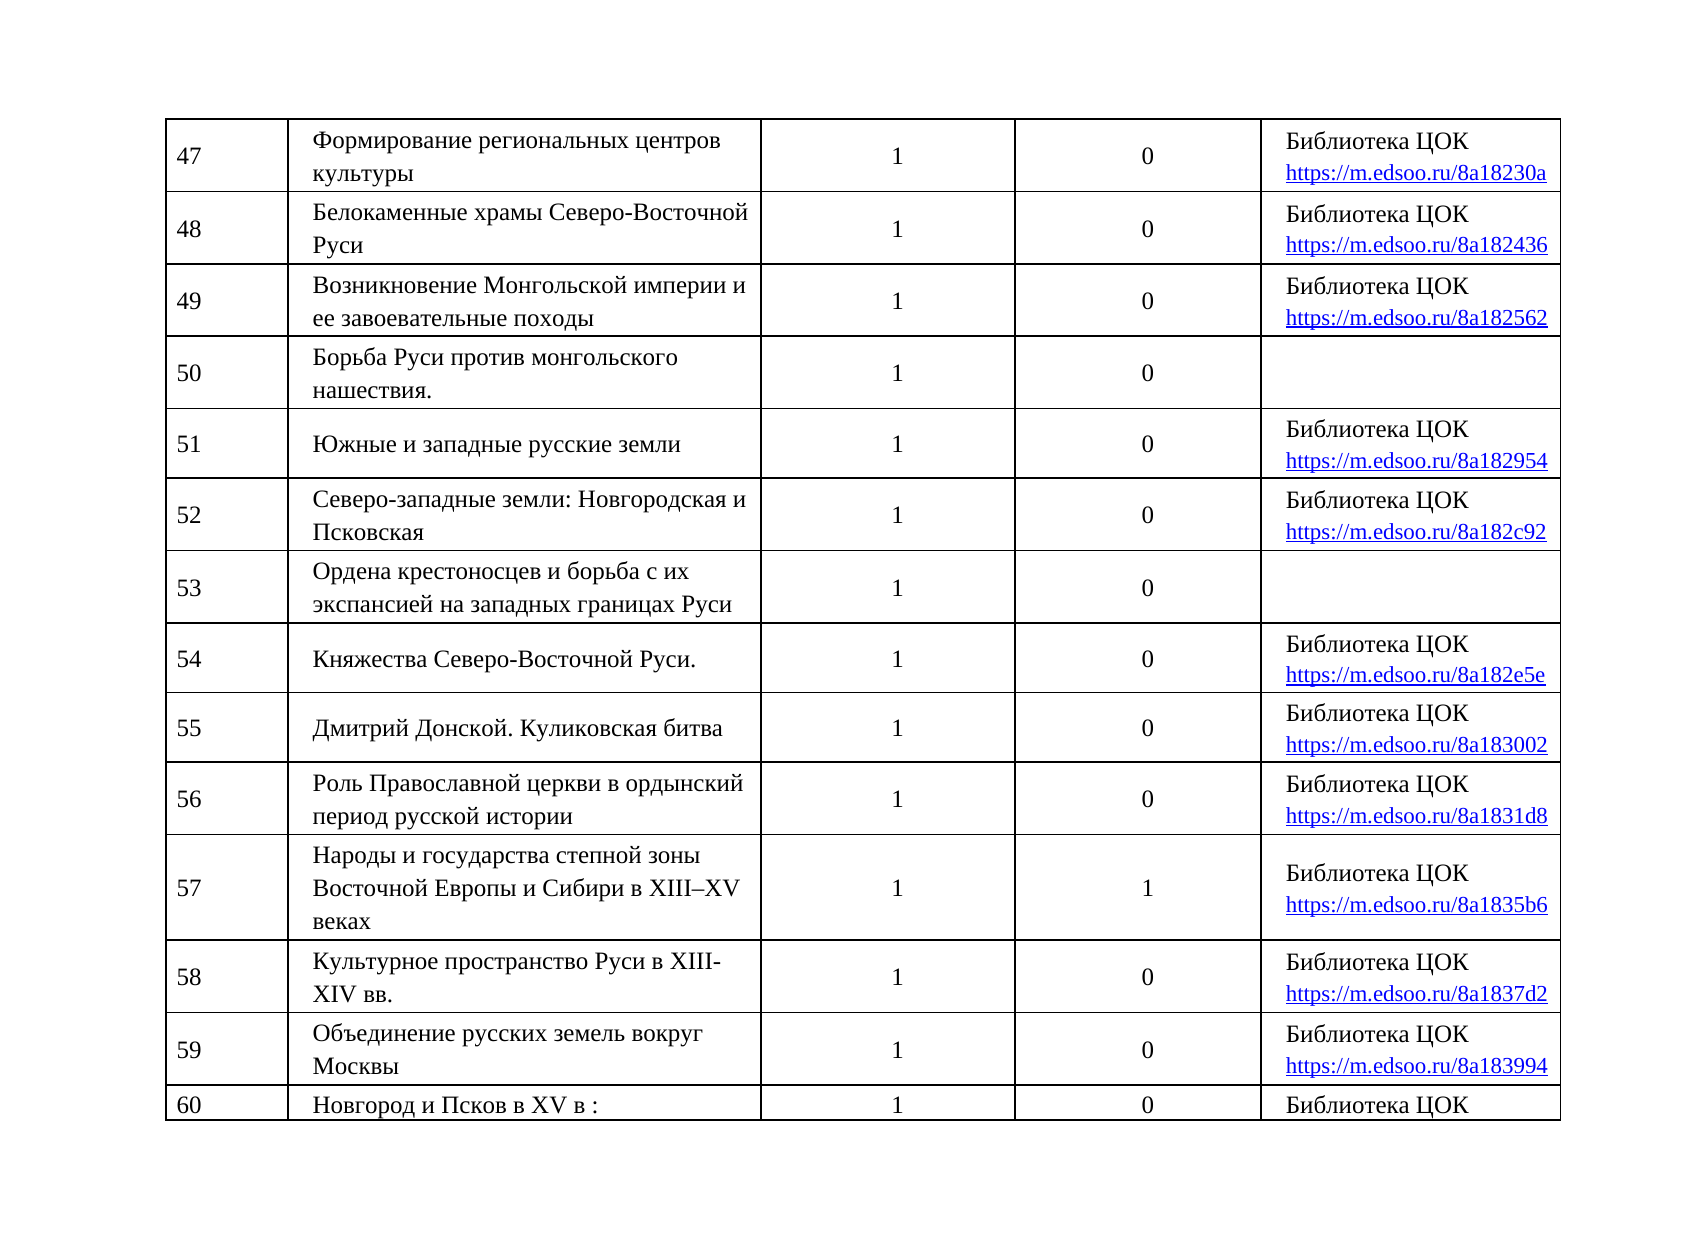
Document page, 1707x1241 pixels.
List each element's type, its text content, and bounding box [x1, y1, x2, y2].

table_cell Дмитрий Донской. Куликовская битва [289, 693, 760, 761]
table_cell 58 [167, 941, 287, 1011]
table_cell Ордена крестоносцев и борьба с их экспансией на западных границах Руси [289, 551, 760, 622]
table_cell 1 [1016, 835, 1260, 939]
table_cell [1262, 551, 1560, 622]
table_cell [1262, 1086, 1560, 1119]
table_cell 0 [1016, 479, 1260, 550]
table_cell Библиотека ЦОК https://m.edsoo.ru/8a182e5e [1262, 624, 1560, 692]
table_cell Борьба Руси против монгольского нашествия. [289, 337, 760, 408]
table_cell 1 [762, 835, 1014, 939]
table_cell 1 [762, 120, 1014, 191]
table_cell 0 [1016, 265, 1260, 335]
table_cell Княжества Северо-Восточной Руси. [289, 624, 760, 692]
table_cell 0 [1016, 120, 1260, 191]
table_cell 1 [762, 1013, 1014, 1084]
table_cell Формирование региональных центров культуры [289, 120, 760, 191]
table_cell 0 [1016, 1013, 1260, 1084]
table_cell 1 [762, 479, 1014, 550]
table_cell 59 [167, 1013, 287, 1084]
table_cell Белокаменные храмы Северо-Восточной Руси [289, 192, 760, 263]
table_cell 49 [167, 265, 287, 335]
table_cell 52 [167, 479, 287, 550]
table_cell 0 [1016, 1086, 1260, 1119]
table_cell 1 [762, 624, 1014, 692]
table_cell Библиотека ЦОК https://m.edsoo.ru/8a182562 [1262, 265, 1560, 335]
table_cell Роль Православной церкви в ордынский период русской истории [289, 763, 760, 834]
table_cell 54 [167, 624, 287, 692]
table_cell 1 [762, 763, 1014, 834]
table_cell Библиотека ЦОК https://m.edsoo.ru/8a183994 [1262, 1013, 1560, 1084]
table_cell 1 [762, 941, 1014, 1011]
table_cell 0 [1016, 693, 1260, 761]
table_cell Возникновение Монгольской империи и ее завоевательные походы [289, 265, 760, 335]
table_cell 55 [167, 693, 287, 761]
table_cell Библиотека ЦОК https://m.edsoo.ru/8a1835b6 [1262, 835, 1560, 939]
table_cell 1 [762, 337, 1014, 408]
table_cell Библиотека ЦОК https://m.edsoo.ru/8a1831d8 [1262, 763, 1560, 834]
table_cell Библиотека ЦОК https://m.edsoo.ru/8a183002 [1262, 693, 1560, 761]
table_cell [1262, 337, 1560, 408]
table_cell 57 [167, 835, 287, 939]
table_cell 1 [762, 265, 1014, 335]
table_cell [289, 1086, 760, 1119]
table_cell Объединение русских земель вокруг Москвы [289, 1013, 760, 1084]
table_cell 60 [167, 1086, 287, 1119]
table_cell 50 [167, 337, 287, 408]
table_cell 0 [1016, 551, 1260, 622]
table_cell 0 [1016, 763, 1260, 834]
table_cell 1 [762, 192, 1014, 263]
table_cell 0 [1016, 192, 1260, 263]
table_cell Библиотека ЦОК https://m.edsoo.ru/8a1837d2 [1262, 941, 1560, 1011]
table_cell 0 [1016, 337, 1260, 408]
table_cell 56 [167, 763, 287, 834]
table_cell 1 [762, 551, 1014, 622]
table_cell 1 [762, 1086, 1014, 1119]
table_cell 51 [167, 409, 287, 477]
table_cell 0 [1016, 941, 1260, 1011]
table_cell Культурное пространство Руси в XIII-XIV вв. [289, 941, 760, 1011]
table_cell Южные и западные русские земли [289, 409, 760, 477]
table_cell Библиотека ЦОК https://m.edsoo.ru/8a182954 [1262, 409, 1560, 477]
table_cell Библиотека ЦОК https://m.edsoo.ru/8a18230a [1262, 120, 1560, 191]
table_cell 48 [167, 192, 287, 263]
table_cell Библиотека ЦОК https://m.edsoo.ru/8a182c92 [1262, 479, 1560, 550]
table_cell Библиотека ЦОК https://m.edsoo.ru/8a182436 [1262, 192, 1560, 263]
table_cell 0 [1016, 409, 1260, 477]
table_cell 53 [167, 551, 287, 622]
table_cell 0 [1016, 624, 1260, 692]
table_cell Народы и государства степной зоны Восточной Европы и Сибири в XIII–XV веках [289, 835, 760, 939]
table_cell 1 [762, 693, 1014, 761]
table_cell 47 [167, 120, 287, 191]
table_cell 1 [762, 409, 1014, 477]
table_cell Северо-западные земли: Новгородская и Псковская [289, 479, 760, 550]
